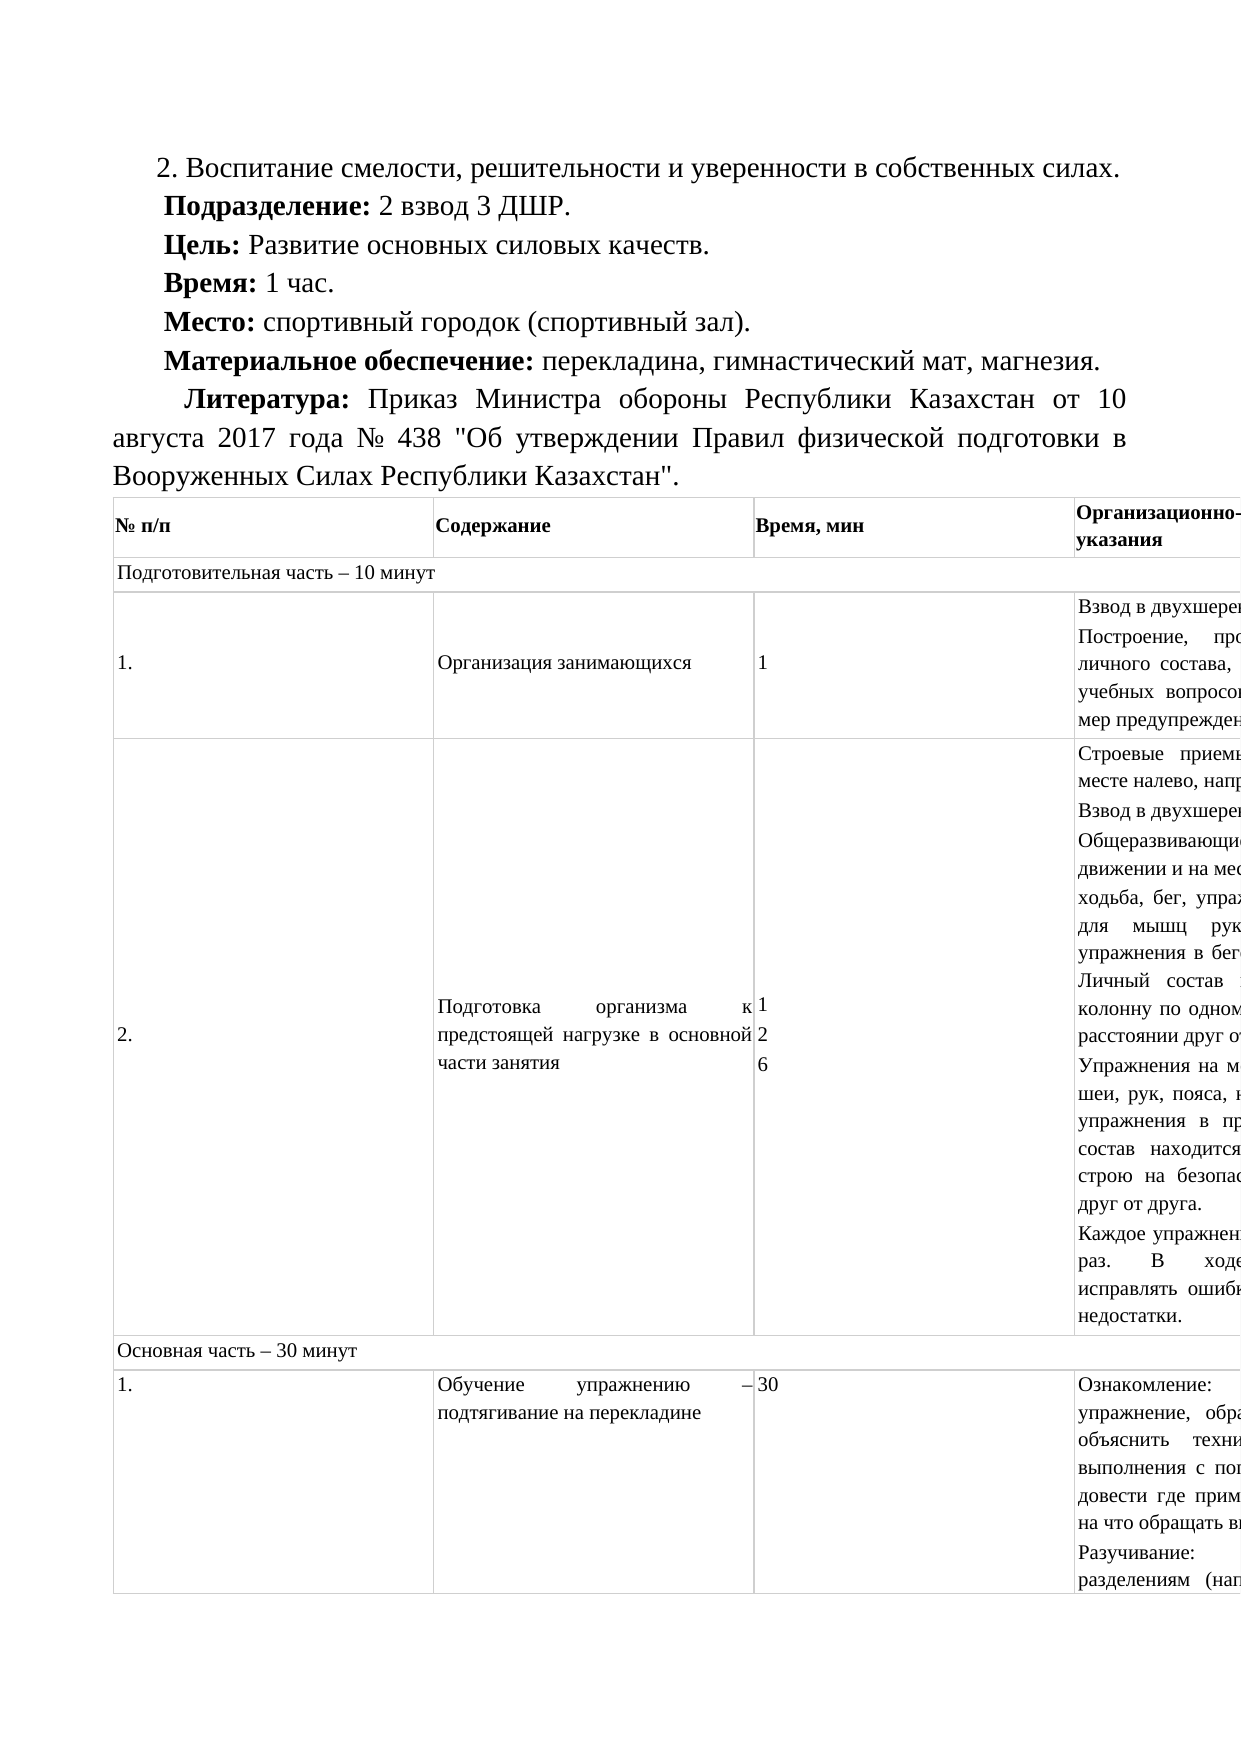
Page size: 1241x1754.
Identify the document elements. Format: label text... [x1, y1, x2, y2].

table_cell Организация занимающихся [434, 593, 753, 738]
table_cell Строевые приемы: повороты на месте налево, направо, кругом. Взвод в двухшереножном строю. Общеразвивающие упражнения в движении и на месте: ходьба, бег, упражнения в ходьбе для мышц рук и туловища, упражнения в беге для мышц ног. Личный состав передвигается в колонну по одному на безопасном расстоянии друг от друга. Упражнения на месте - для мышц шеи, рук, пояса, ног, всего тела и упражнения в прыжках. Личный состав находится в развернутом строю на безопасном расстоянии друг от друга. Каждое упражнение повторить 4-6 раз. В ходе выполнения исправлять ошибки, указывать на недостатки. [1075, 739, 1240, 1335]
table_cell Взвод в двухшереножном строю. Построение, проверка наличия личного состава, доведение темы, учебных вопросов, задач, цели и мер предупреждения травматизма. [1075, 593, 1240, 738]
text Подразделение: 2 взвод 3 ДШР. [112, 188, 1128, 222]
text Материальное обеспечение: перекладина, гимнастический мат, магнезия. [112, 343, 1128, 376]
table_header Время, мин [755, 498, 1074, 557]
table_cell 1. [114, 1371, 433, 1593]
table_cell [434, 1371, 753, 1593]
text Место: спортивный городок (спортивный зал). [112, 304, 1128, 338]
text Литература: Приказ Министра обороны Республики Казахстан от 10 августа 2017 года № 438 "Об утверждении Правил физической подготовки в Вооруженных Силах Республики Казахстан". [112, 381, 1128, 492]
table_cell 1 [755, 593, 1074, 738]
table_cell Подготовка организма к предстоящей нагрузке в основной части занятия [434, 739, 753, 1335]
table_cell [1075, 1371, 1240, 1593]
table_header Организационно-методические указания [1075, 498, 1240, 557]
table_cell Подготовительная часть – 10 минут [114, 558, 1240, 591]
table_cell 1. [114, 593, 433, 738]
table_cell Основная часть – 30 минут [114, 1336, 1240, 1369]
text 2. Воспитание смелости, решительности и уверенности в собственных силах. [112, 150, 1128, 183]
table_header № п/п [114, 498, 433, 557]
table_cell 2. [114, 739, 433, 1335]
text Цель: Развитие основных силовых качеств. [112, 227, 1128, 261]
table_header Содержание [434, 498, 753, 557]
text Время: 1 час. [112, 266, 1128, 299]
table_cell 30 [755, 1371, 1074, 1593]
table_cell 1 2 6 [755, 739, 1074, 1335]
